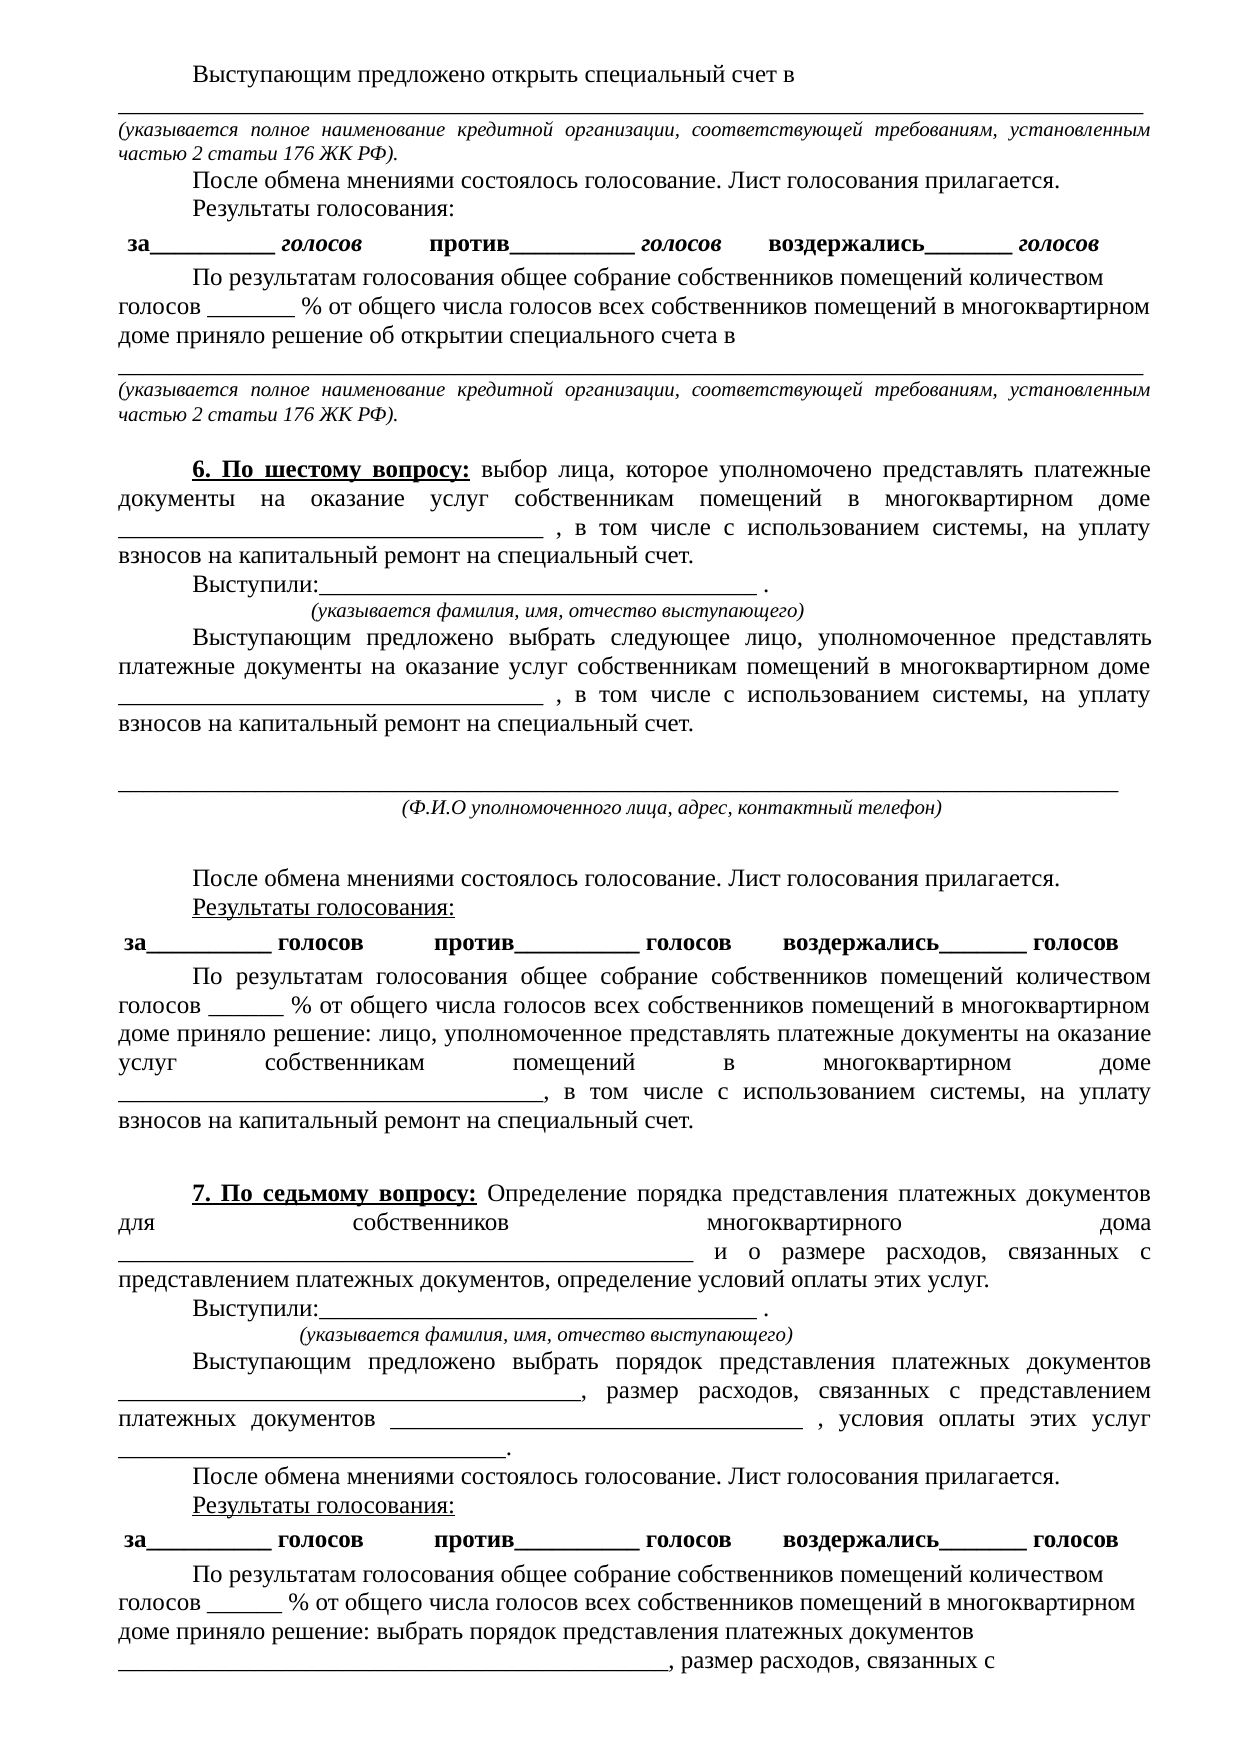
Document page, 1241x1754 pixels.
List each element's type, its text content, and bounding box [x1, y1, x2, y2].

text Результаты голосования: [118, 1490, 1152, 1518]
table_header за__________ голосов [118, 921, 428, 961]
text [118, 1559, 1152, 1674]
table_header за__________ голосов [118, 1519, 428, 1559]
list (указывается полное наименование кредитной организации, соответствующей требованиям, установленным частью 2 статьи 176 ЖК РФ). [118, 117, 1152, 165]
table_header воздержались_______ голосов [777, 1519, 1181, 1559]
list Выступающим предложено открыть специальный счет в [118, 59, 1152, 88]
text (Ф.И.О уполномоченного лица, адрес, контактный телефон) [118, 794, 1152, 819]
list Результаты голосования: [118, 892, 1152, 921]
list __________________________________________________________________________________ [118, 88, 1152, 117]
list После обмена мнениями состоялось голосование. Лист голосования прилагается. [118, 165, 1152, 193]
text Выступающим предложено выбрать следующее лицо, уполномоченное представлять платежные документы на оказание услуг собственникам помещений в многоквартирном доме __________________________________ , в том числе с использованием системы, на уплату взносов на капитальный ремонт на специальный счет. [118, 622, 1152, 737]
table_header против__________ голосов [428, 1519, 777, 1559]
text ________________________________________________________________________________ [118, 766, 1152, 794]
list После обмена мнениями состоялось голосование. Лист голосования прилагается. [118, 863, 1152, 892]
text Выступающим предложено выбрать порядок представления платежных документов _____________________________________, размер расходов, связанных с представлением платежных документов _________________________________ , условия оплаты этих услуг _______________________________. [118, 1346, 1152, 1461]
table_header за__________ голосов [122, 222, 423, 262]
list (указывается полное наименование кредитной организации, соответствующей требованиям, установленным частью 2 статьи 176 ЖК РФ). [118, 377, 1152, 426]
table_header воздержались_______ голосов [777, 921, 1181, 961]
table_header воздержались_______ голосов [762, 222, 1155, 262]
text 7. По седьмому вопросу: Определение порядка представления платежных документов для собственников многоквартирного дома ______________________________________________ и о размере расходов, связанных с представлением платежных документов, определение условий оплаты этих услуг. [118, 1178, 1152, 1293]
text По результатам голосования общее собрание собственников помещений количеством голосов ______ % от общего числа голосов всех собственников помещений в многоквартирном доме приняло решение: лицо, уполномоченное представлять платежные документы на оказание услуг собственникам помещений в многоквартирном доме __________________________________, в том числе с использованием системы, на уплату взносов на капитальный ремонт на специальный счет. [118, 961, 1152, 1133]
list Результаты голосования: [118, 193, 1152, 222]
list По результатам голосования общее собрание собственников помещений количеством [118, 262, 1152, 291]
list голосов _______ % от общего числа голосов всех собственников помещений в многоквартирном доме приняло решение об открытии специального счета в [118, 291, 1152, 349]
text 6. По шестому вопросу: выбор лица, которое уполномочено представлять платежные документы на оказание услуг собственникам помещений в многоквартирном доме __________________________________ , в том числе с использованием системы, на уплату взносов на капитальный ремонт на специальный счет. [118, 454, 1152, 569]
table_header против__________ голосов [428, 921, 777, 961]
text Выступили:___________________________________ . [118, 569, 1152, 598]
list (указывается фамилия, имя, отчество выступающего) [118, 598, 1152, 622]
text После обмена мнениями состоялось голосование. Лист голосования прилагается. [118, 1461, 1152, 1490]
text Выступили:___________________________________ . [118, 1293, 1152, 1322]
list (указывается фамилия, имя, отчество выступающего) [118, 1322, 1152, 1346]
table_header против__________ голосов [423, 222, 762, 262]
list __________________________________________________________________________________ [118, 349, 1152, 377]
